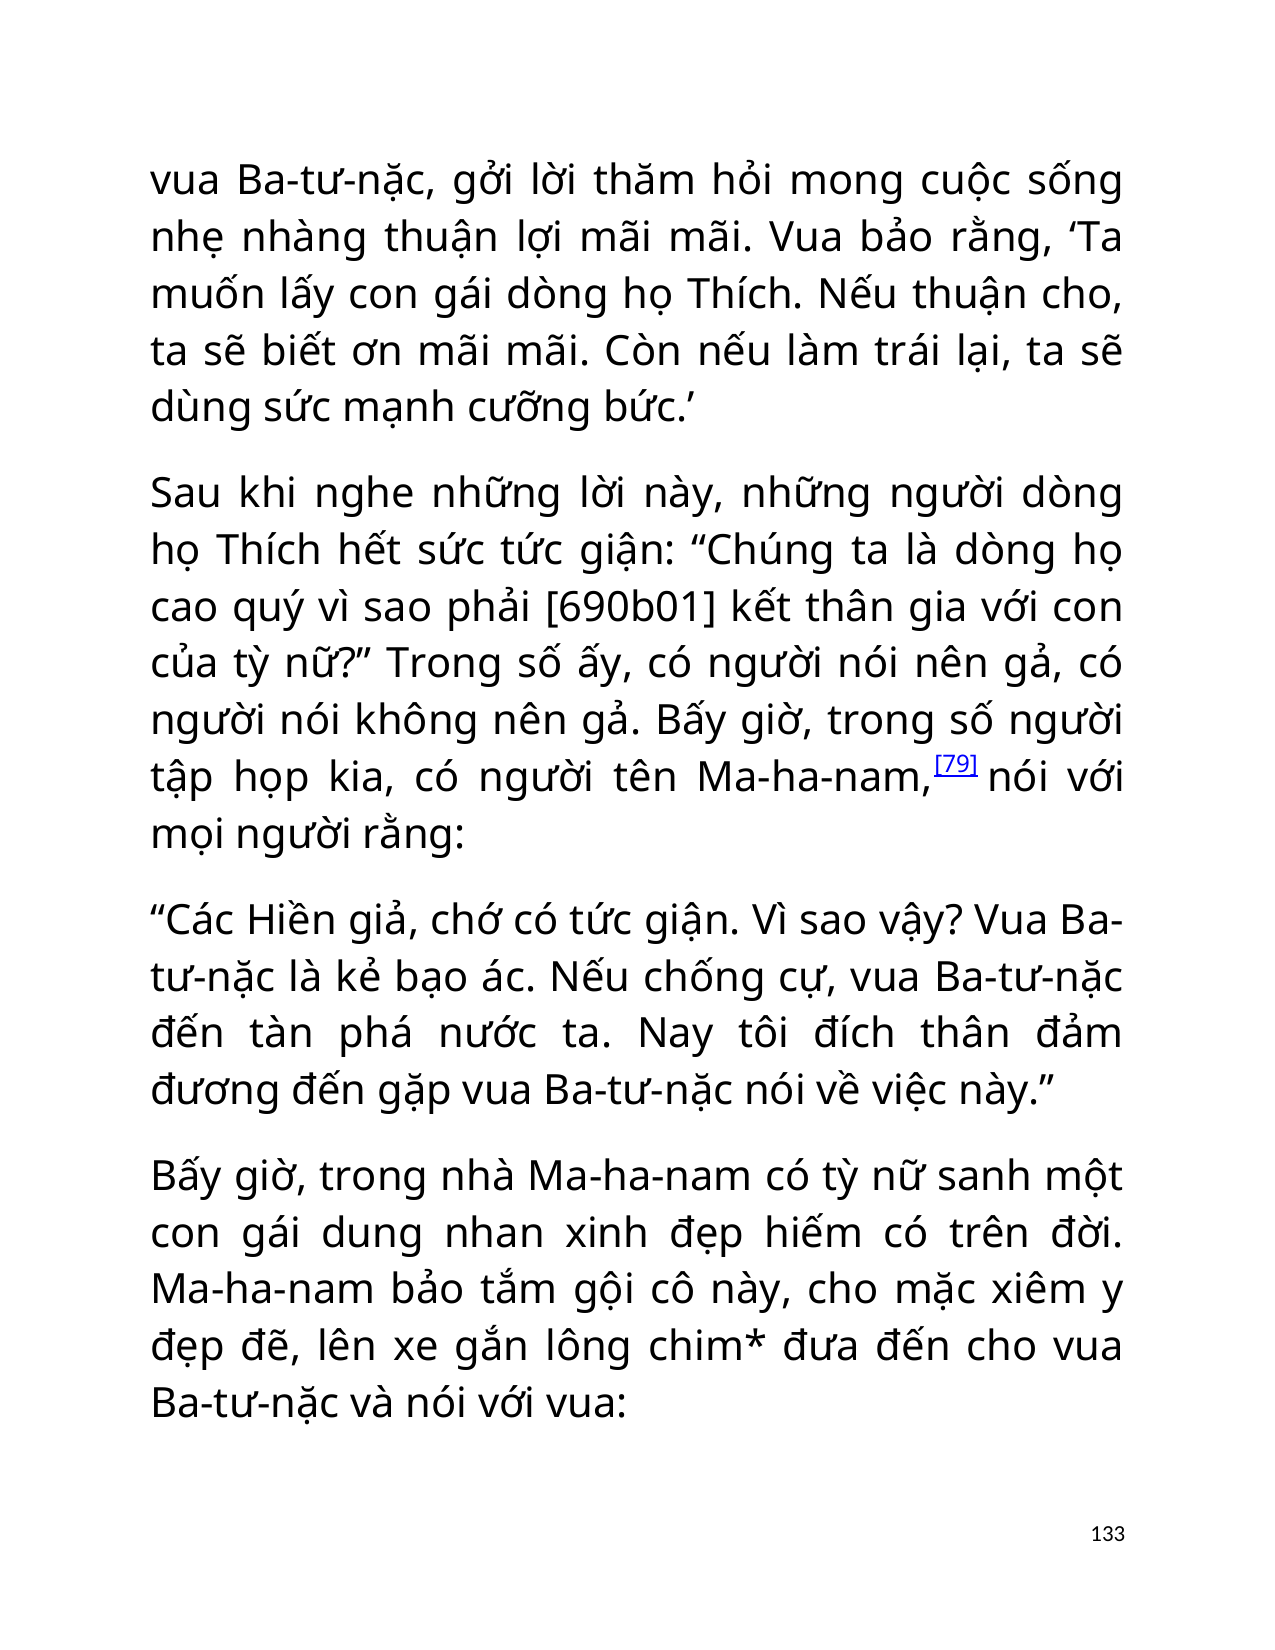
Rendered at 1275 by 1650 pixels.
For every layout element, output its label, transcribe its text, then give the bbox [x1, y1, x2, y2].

text Sau khi nghe những lời này, những người dòng họ Thích hết sức tức giận: “Chúng ta là dòng họ cao quý vì sao phải [690b01] kết thân gia với con của tỳ nữ?” Trong số ấy, có người nói nên gả, có người nói không nên gả. Bấy giờ, trong số người tập họp kia, có người tên Ma-ha-nam,[79] nói với mọi người rằng: [150, 463, 1125, 860]
text “Các Hiền giả, chớ có tức giận. Vì sao vậy? Vua Ba-tư-nặc là kẻ bạo ác. Nếu chống cự, vua Ba-tư-nặc đến tàn phá nước ta. Nay tôi đích thân đảm đương đến gặp vua Ba-tư-nặc nói về việc này.” [150, 889, 1125, 1117]
text Bấy giờ, trong nhà Ma-ha-nam có tỳ nữ sanh một con gái dung nhan xinh đẹp hiếm có trên đời. Ma-ha-nam bảo tắm gội cô này, cho mặc xiêm y đẹp đẽ, lên xe gắn lông chim* đưa đến cho vua Ba-tư-nặc và nói với vua: [150, 1146, 1125, 1430]
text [150, 150, 1125, 434]
